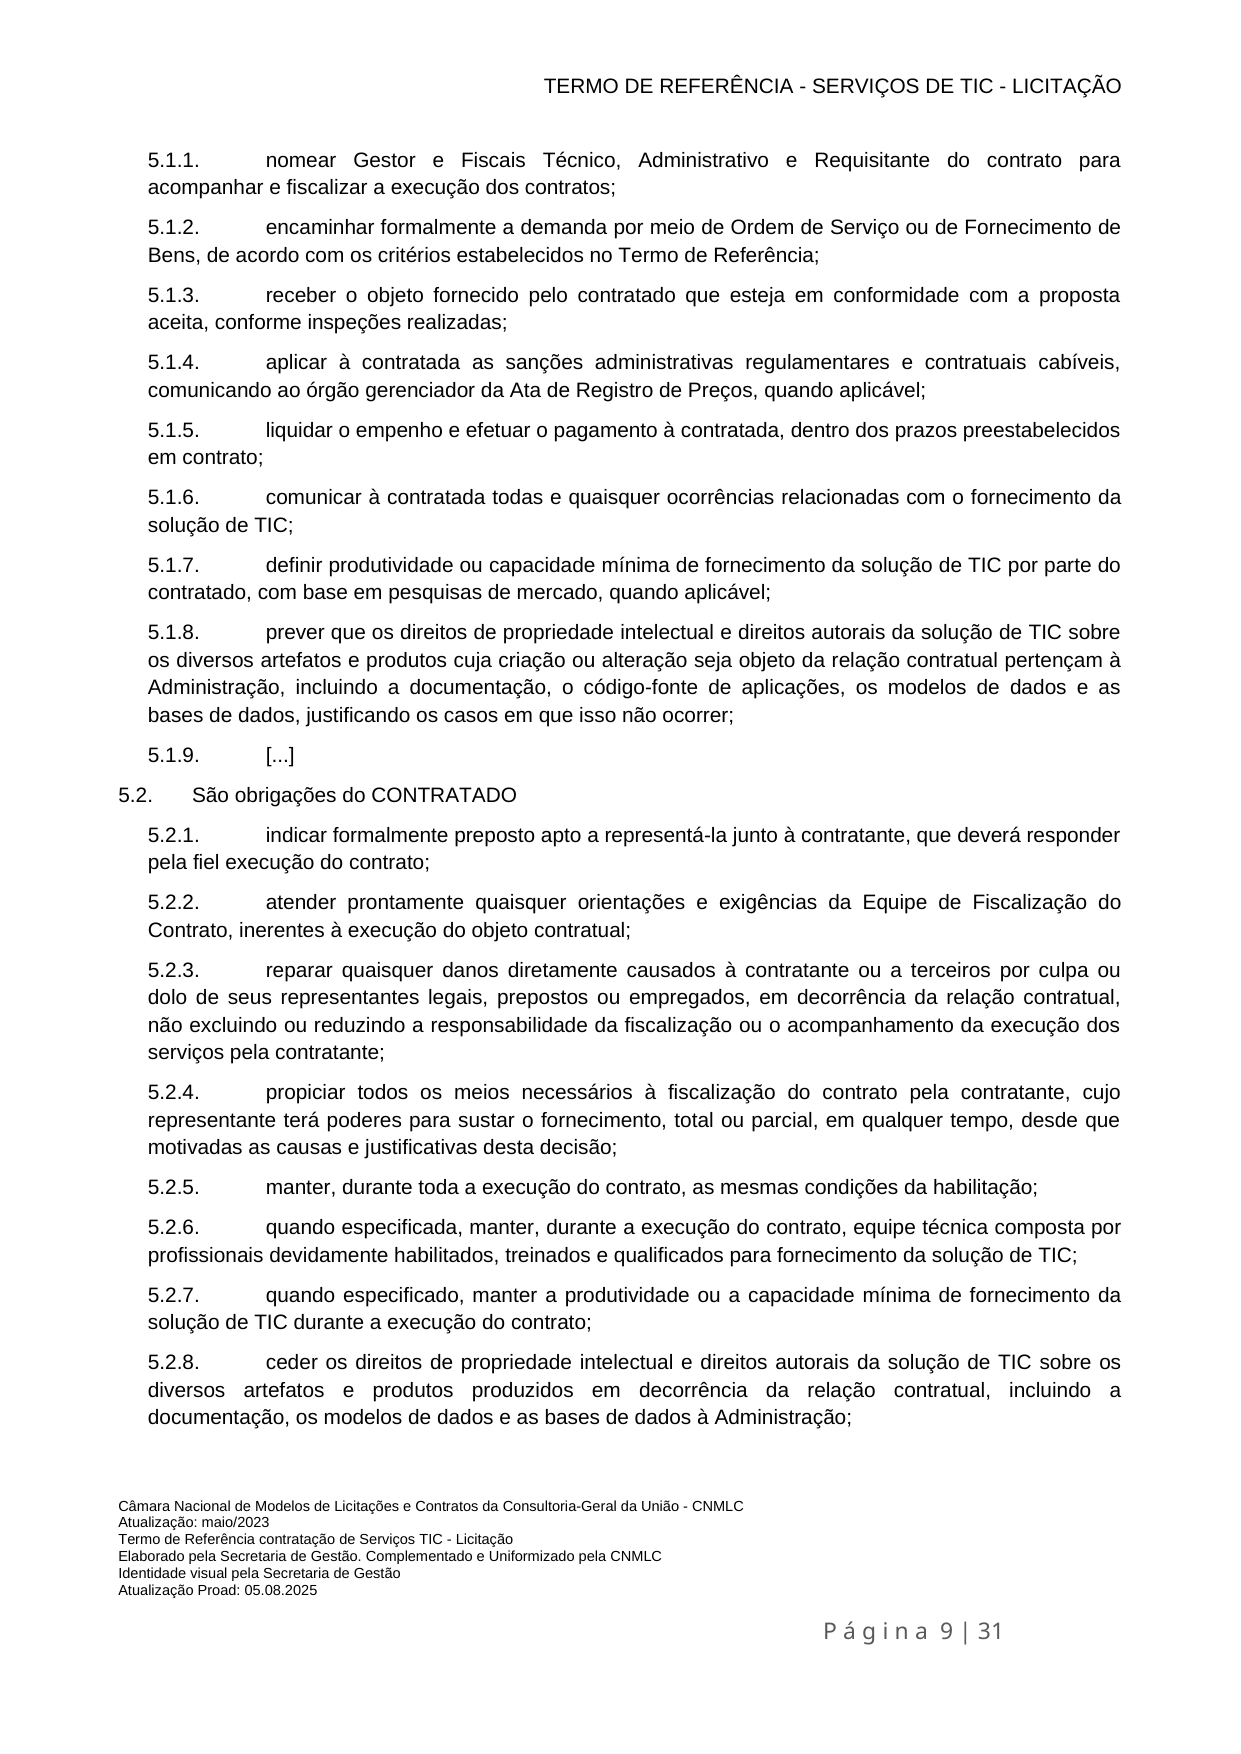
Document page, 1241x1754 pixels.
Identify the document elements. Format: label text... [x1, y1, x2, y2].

text encaminhar formalmente a demanda por meio de Ordem de Serviço ou de Fornecimento de Bens, de acordo com os critérios estabelecidos no Termo de Referência; [148, 215, 1122, 267]
text nomear Gestor e Fiscais Técnico, Administrativo e Requisitante do contrato para acompanhar e fiscalizar a execução dos contratos; [148, 148, 1122, 199]
text quando especificado, manter a produtividade ou a capacidade mínima de fornecimento da solução de TIC durante a execução do contrato; [148, 1283, 1122, 1334]
text [...] [148, 743, 1122, 767]
text reparar quaisquer danos diretamente causados à contratante ou a terceiros por culpa ou dolo de seus representantes legais, prepostos ou empregados, em decorrência da relação contratual, não excluindo ou reduzindo a responsabilidade da fiscalização ou o acompanhamento da execução dos serviços pela contratante; [148, 958, 1122, 1064]
text ceder os direitos de propriedade intelectual e direitos autorais da solução de TIC sobre os diversos artefatos e produtos produzidos em decorrência da relação contratual, incluindo a documentação, os modelos de dados e as bases de dados à Administração; [148, 1350, 1122, 1429]
text comunicar à contratada todas e quaisquer ocorrências relacionadas com o fornecimento da solução de TIC; [148, 485, 1122, 537]
text liquidar o empenho e efetuar o pagamento à contratada, dentro dos prazos preestabelecidos em contrato; [148, 418, 1122, 469]
text aplicar à contratada as sanções administrativas regulamentares e contratuais cabíveis, comunicando ao órgão gerenciador da Ata de Registro de Preços, quando aplicável; [148, 350, 1122, 402]
text São obrigações do CONTRATADO [118, 783, 1122, 807]
text definir produtividade ou capacidade mínima de fornecimento da solução de TIC por parte do contratado, com base em pesquisas de mercado, quando aplicável; [148, 553, 1122, 604]
text indicar formalmente preposto apto a representá-la junto à contratante, que deverá responder pela fiel execução do contrato; [148, 823, 1122, 874]
text receber o objeto fornecido pelo contratado que esteja em conformidade com a proposta aceita, conforme inspeções realizadas; [148, 283, 1122, 334]
text prever que os direitos de propriedade intelectual e direitos autorais da solução de TIC sobre os diversos artefatos e produtos cuja criação ou alteração seja objeto da relação contratual pertençam à Administração, incluindo a documentação, o código-fonte de aplicações, os modelos de dados e as bases de dados, justificando os casos em que isso não ocorrer; [148, 620, 1122, 727]
text atender prontamente quaisquer orientações e exigências da Equipe de Fiscalização do Contrato, inerentes à execução do objeto contratual; [148, 890, 1122, 942]
text propiciar todos os meios necessários à fiscalização do contrato pela contratante, cujo representante terá poderes para sustar o fornecimento, total ou parcial, em qualquer tempo, desde que motivadas as causas e justificativas desta decisão; [148, 1080, 1122, 1159]
text manter, durante toda a execução do contrato, as mesmas condições da habilitação; [148, 1175, 1122, 1199]
text quando especificada, manter, durante a execução do contrato, equipe técnica composta por profissionais devidamente habilitados, treinados e qualificados para fornecimento da solução de TIC; [148, 1215, 1122, 1267]
